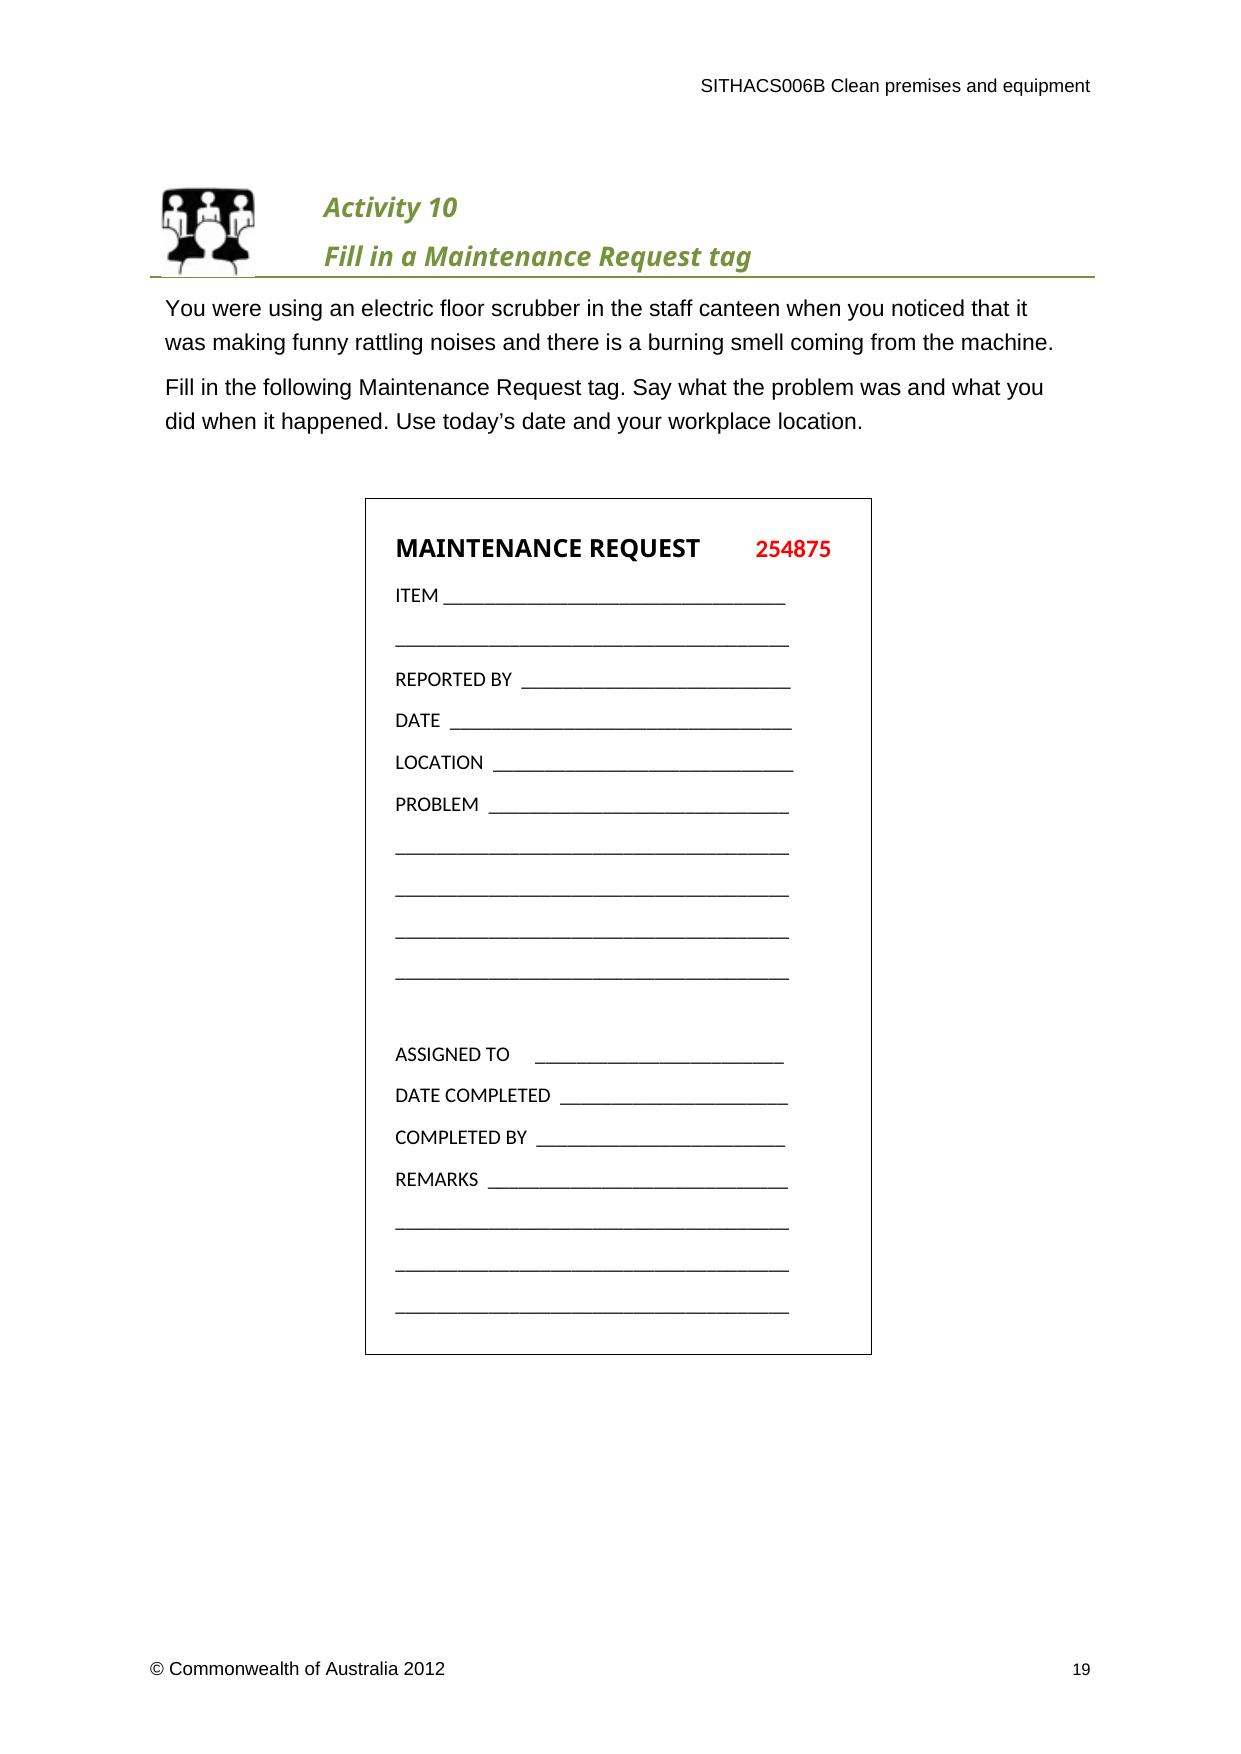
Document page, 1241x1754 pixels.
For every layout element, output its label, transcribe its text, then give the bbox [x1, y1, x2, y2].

picture [161, 186, 255, 277]
table_cell You were using an electric floor scrubber in the staff canteen when you noticed that it was making funny rattling noises and there is a burning smell coming from the machine. Fill in the following Maintenance Request tag. Say what the problem was and what you did when it happened. Use today’s date and your workplace location. [150, 278, 1095, 498]
table_header [150, 174, 313, 276]
table_header Activity 10 Fill in a Maintenance Request tag [313, 174, 1095, 276]
